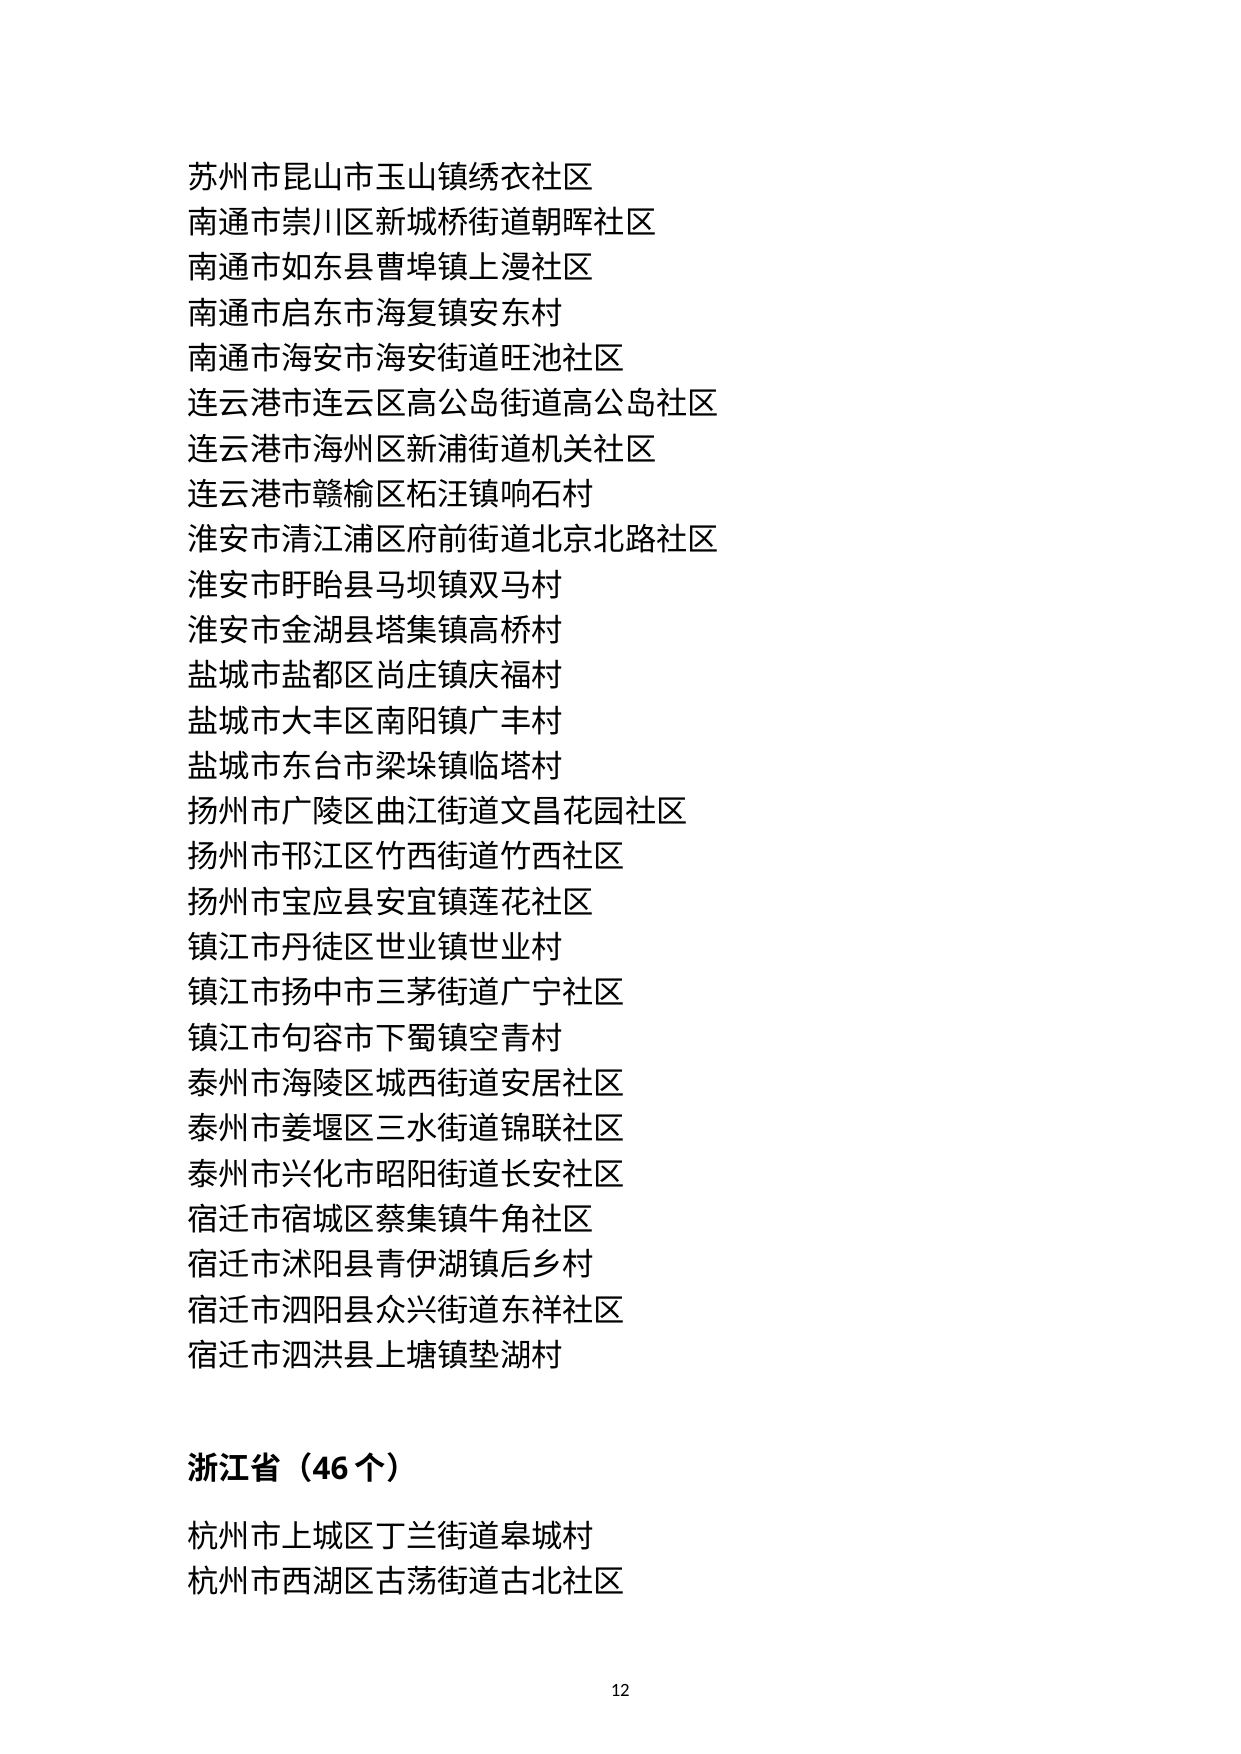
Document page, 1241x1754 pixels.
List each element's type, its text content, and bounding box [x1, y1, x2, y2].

text 南通市海安市海安街道旺池社区 [187, 333, 1053, 378]
text 镇江市扬中市三茅街道广宁社区 [187, 968, 1053, 1013]
text 杭州市上城区丁兰街道皋城村 [187, 1511, 1053, 1557]
text 扬州市广陵区曲江街道文昌花园社区 [187, 786, 1053, 832]
text 镇江市丹徒区世业镇世业村 [187, 922, 1053, 968]
text 盐城市大丰区南阳镇广丰村 [187, 696, 1053, 741]
text 淮安市盱眙县马坝镇双马村 [187, 560, 1053, 605]
text 连云港市赣榆区柘汪镇响石村 [187, 469, 1053, 514]
text 泰州市兴化市昭阳街道长安社区 [187, 1149, 1053, 1194]
text 南通市崇川区新城桥街道朝晖社区 [187, 197, 1053, 243]
text 泰州市姜堰区三水街道锦联社区 [187, 1103, 1053, 1149]
text 泰州市海陵区城西街道安居社区 [187, 1058, 1053, 1103]
text 淮安市金湖县塔集镇高桥村 [187, 605, 1053, 650]
text 宿迁市泗洪县上塘镇垫湖村 [187, 1330, 1053, 1375]
text 苏州市昆山市玉山镇绣衣社区 [187, 152, 1053, 197]
text 宿迁市泗阳县众兴街道东祥社区 [187, 1285, 1053, 1330]
text 南通市启东市海复镇安东村 [187, 288, 1053, 333]
text 镇江市句容市下蜀镇空青村 [187, 1013, 1053, 1058]
text 宿迁市宿城区蔡集镇牛角社区 [187, 1194, 1053, 1239]
text 淮安市清江浦区府前街道北京北路社区 [187, 514, 1053, 560]
text 盐城市盐都区尚庄镇庆福村 [187, 650, 1053, 696]
subtitle 浙江省（46个） [187, 1421, 1053, 1511]
text 连云港市连云区高公岛街道高公岛社区 [187, 378, 1053, 424]
text 盐城市东台市梁垛镇临塔村 [187, 741, 1053, 786]
text 扬州市邗江区竹西街道竹西社区 [187, 832, 1053, 877]
text 扬州市宝应县安宜镇莲花社区 [187, 877, 1053, 922]
text 连云港市海州区新浦街道机关社区 [187, 424, 1053, 469]
text 南通市如东县曹埠镇上漫社区 [187, 243, 1053, 288]
text 杭州市西湖区古荡街道古北社区 [187, 1557, 1053, 1602]
text 宿迁市沭阳县青伊湖镇后乡村 [187, 1239, 1053, 1285]
